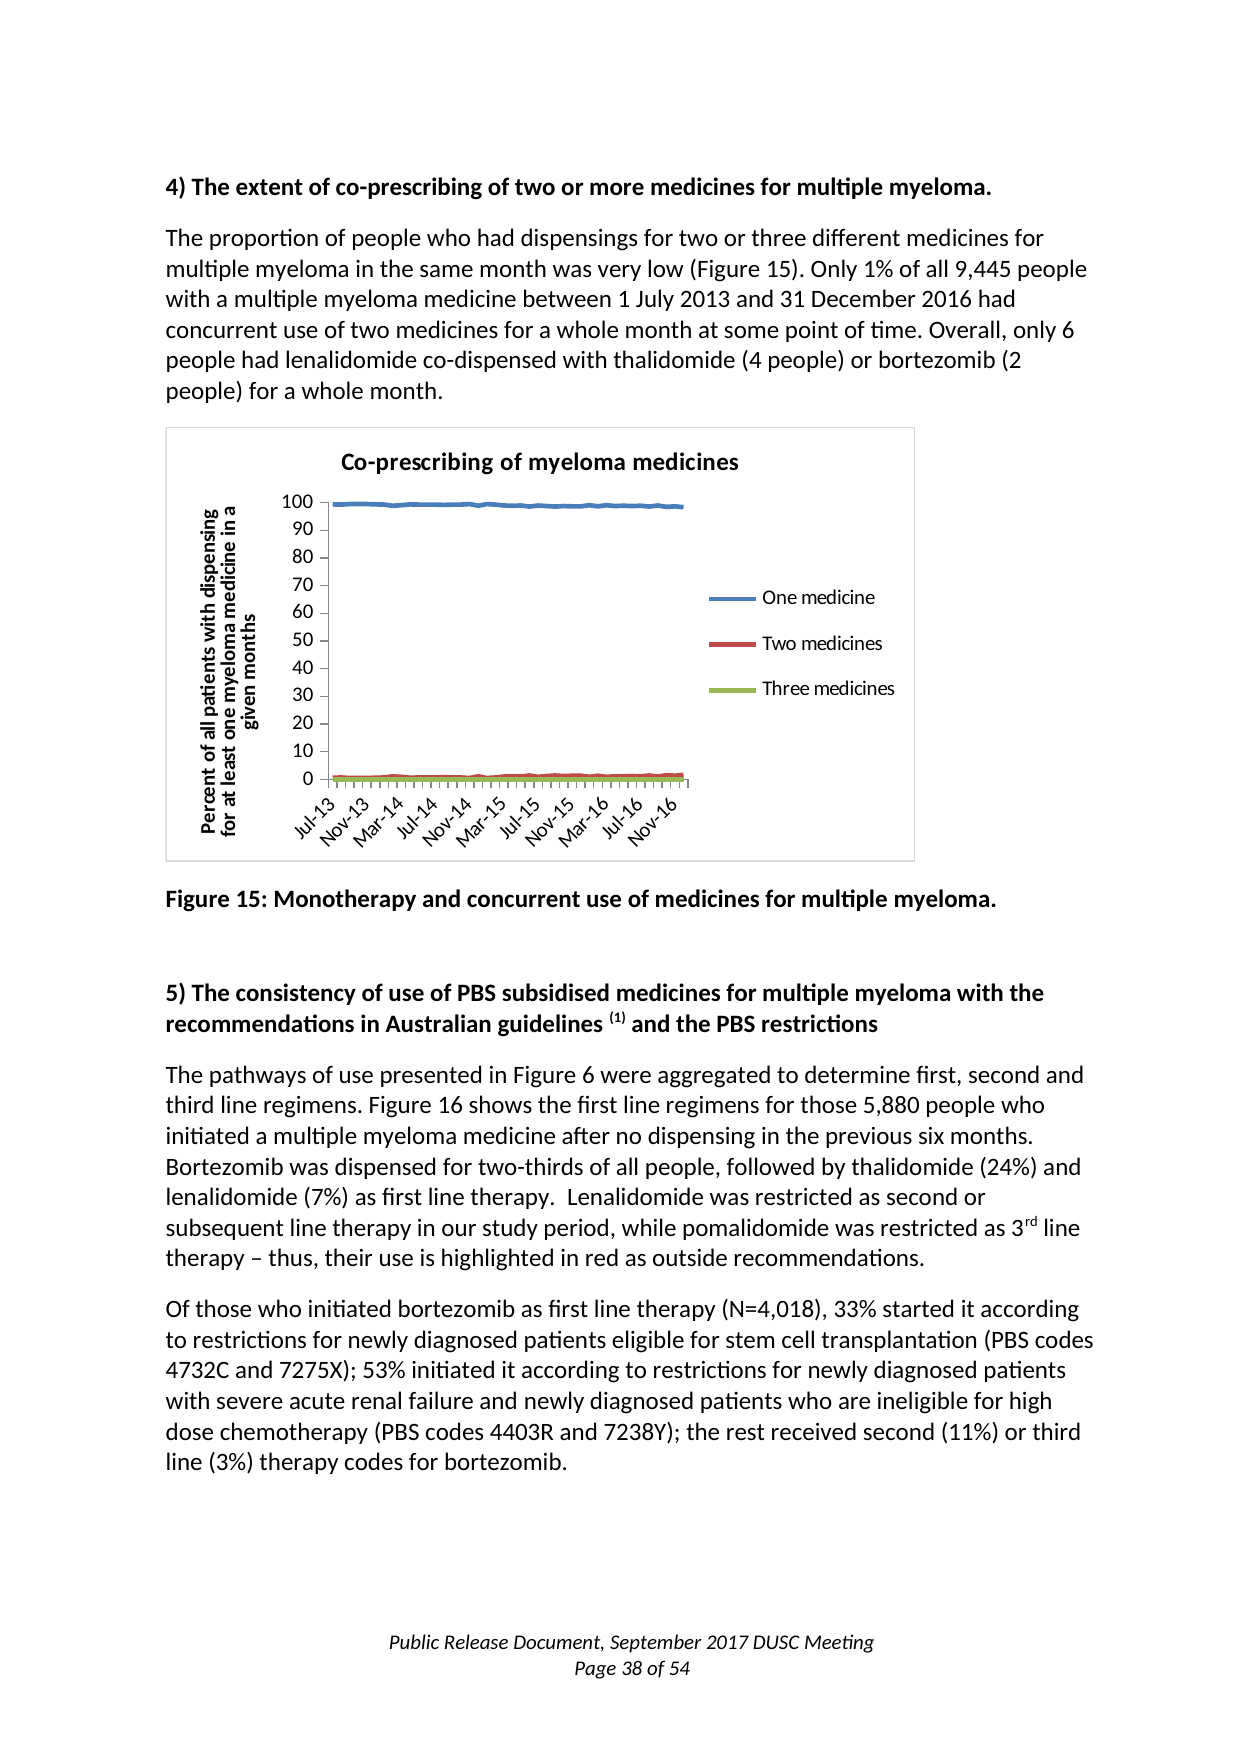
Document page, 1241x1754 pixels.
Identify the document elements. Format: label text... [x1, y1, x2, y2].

text Of those who initiated bortezomib as first line therapy (N=4,018), 33% started it according to restrictions for newly diagnosed patients eligible for stem cell transplantation (PBS codes 4732C and 7275X); 53% initiated it according to restrictions for newly diagnosed patients with severe acute renal failure and newly diagnosed patients who are ineligible for high dose chemotherapy (PBS codes 4403R and 7238Y); the rest received second (11%) or third line (3%) therapy codes for bortezomib. [165, 1293, 1098, 1477]
text 5) The consistency of use of PBS subsidised medicines for multiple myeloma with the recommendations in Australian guidelines (1) and the PBS restrictions [165, 977, 1098, 1038]
text The pathways of use presented in Figure 6 were aggregated to determine first, second and third line regimens. Figure 16 shows the first line regimens for those 5,880 people who initiated a multiple myeloma medicine after no dispensing in the previous six months. Bortezomib was dispensed for two-thirds of all people, followed by thalidomide (24%) and lenalidomide (7%) as first line therapy. Lenalidomide was restricted as second or subsequent line therapy in our study period, while pomalidomide was restricted as 3rd line therapy – thus, their use is highlighted in red as outside recommendations. [165, 1059, 1098, 1273]
text The proportion of people who had dispensings for two or three different medicines for multiple myeloma in the same month was very low (Figure 15). Only 1% of all 9,445 people with a multiple myeloma medicine between 1 July 2013 and 31 December 2016 had concurrent use of two medicines for a whole month at some point of time. Overall, only 6 people had lenalidomide co-dispensed with thalidomide (4 people) or bortezomib (2 people) for a whole month. [165, 223, 1098, 406]
text 4) The extent of co-prescribing of two or more medicines for multiple myeloma. [165, 171, 1098, 202]
title Figure 15: Monotherapy and concurrent use of medicines for multiple myeloma. [165, 883, 1098, 913]
